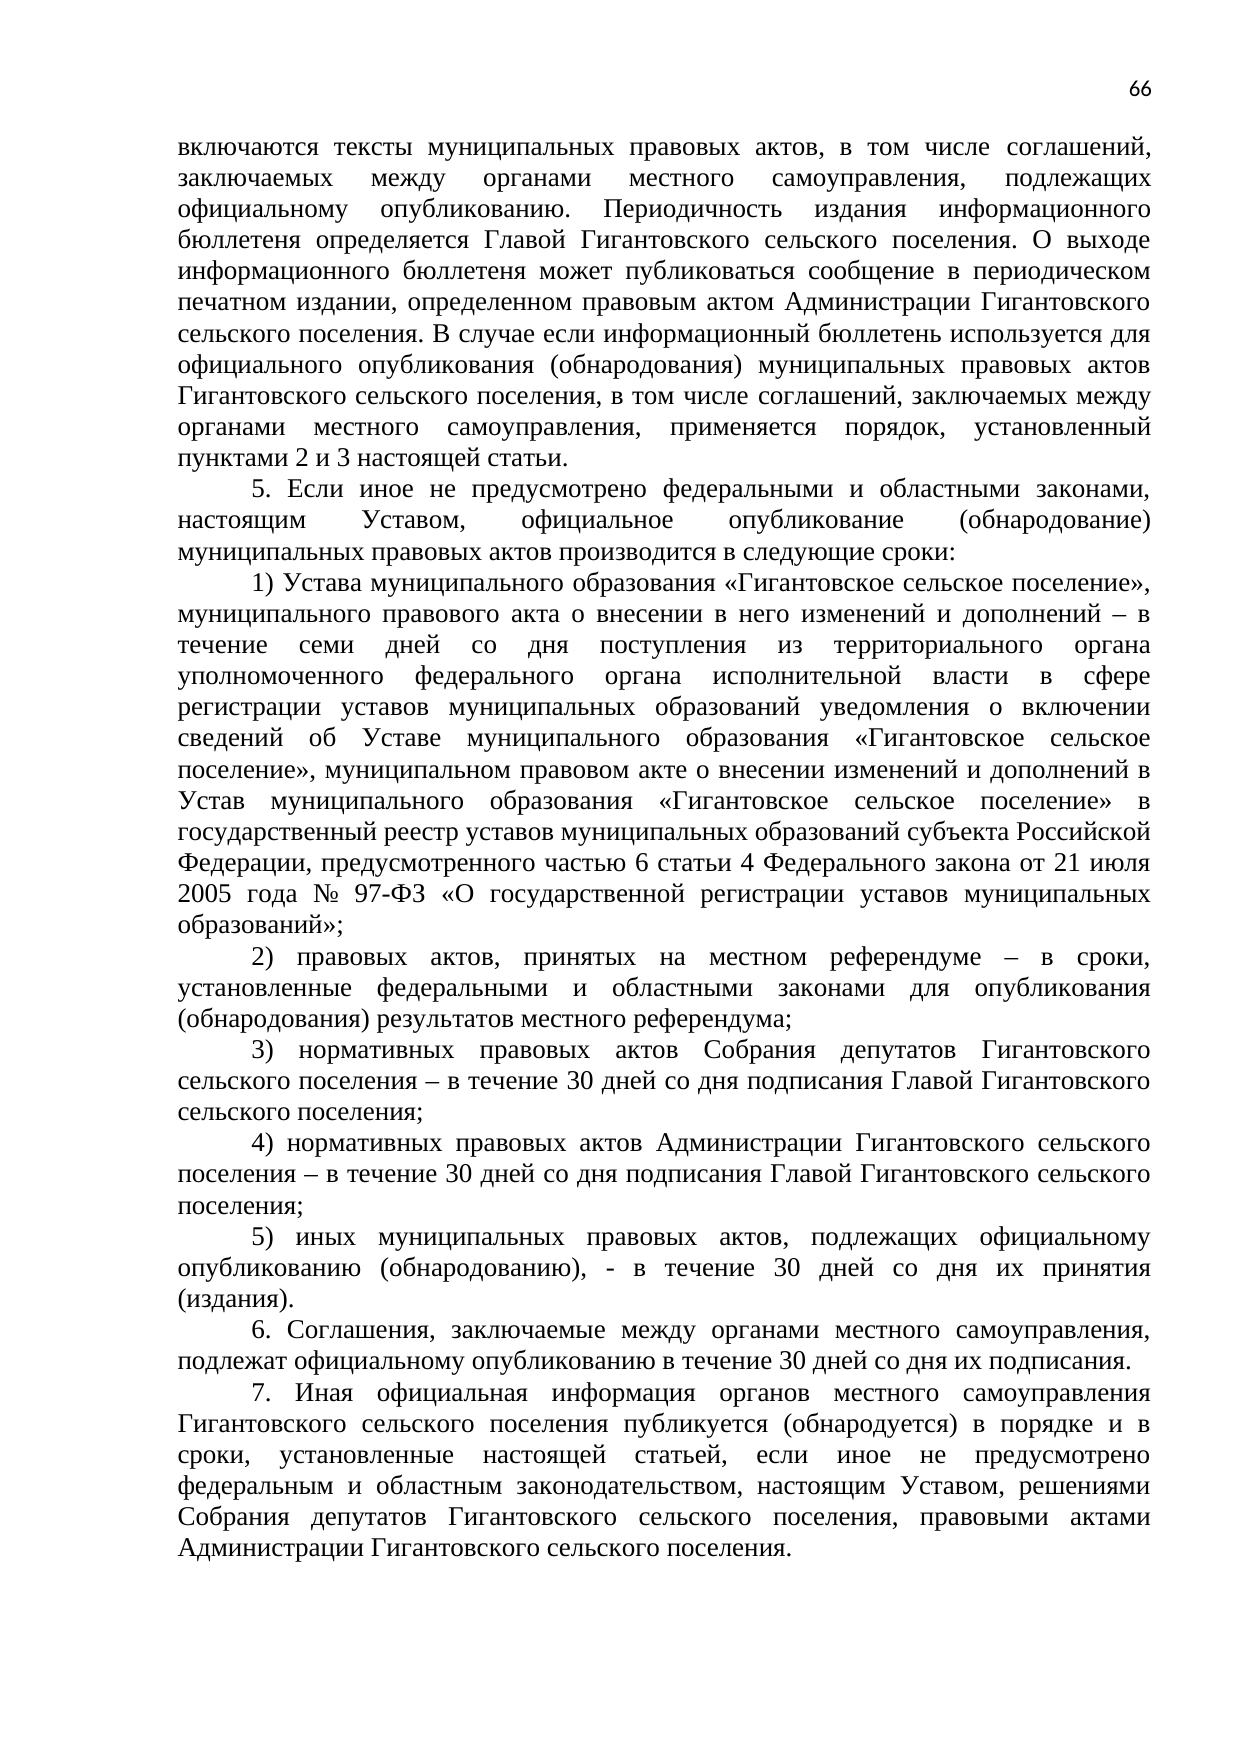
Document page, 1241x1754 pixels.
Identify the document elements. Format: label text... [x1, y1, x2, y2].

text 7. Иная официальная информация органов местного самоуправления Гигантовского сельского поселения публикуется (обнародуется) в порядке и в сроки, установленные настоящей статьей, если иное не предусмотрено федеральным и областным законодательством, настоящим Уставом, решениями Собрания депутатов Гигантовского сельского поселения, правовыми актами Администрации Гигантовского сельского поселения. [177, 1376, 1152, 1562]
text 2) правовых актов, принятых на местном референдуме – в сроки, установленные федеральными и областными законами для опубликования (обнародования) результатов местного референдума; [177, 939, 1152, 1033]
text 3) нормативных правовых актов Собрания депутатов Гигантовского сельского поселения – в течение 30 дней со дня подписания Главой Гигантовского сельского поселения; [177, 1033, 1152, 1126]
text 1) Устава муниципального образования «Гигантовское сельское поселение», муниципального правового акта о внесении в него изменений и дополнений – в течение семи дней со дня поступления из территориального органа уполномоченного федерального органа исполнительной власти в сфере регистрации уставов муниципальных образований уведомления о включении сведений об Уставе муниципального образования «Гигантовское сельское поселение», муниципальном правовом акте о внесении изменений и дополнений в Устав муниципального образования «Гигантовское сельское поселение» в государственный реестр уставов муниципальных образований субъекта Российской Федерации, предусмотренного частью 6 статьи 4 Федерального закона от 21 июля 2005 года № 97-ФЗ «О государственной регистрации уставов муниципальных образований»; [177, 566, 1152, 939]
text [177, 130, 1152, 472]
text 5. Если иное не предусмотрено федеральными и областными законами, настоящим Уставом, официальное опубликование (обнародование) муниципальных правовых актов производится в следующие сроки: [177, 472, 1152, 566]
text 5) иных муниципальных правовых актов, подлежащих официальному опубликованию (обнародованию), - в течение 30 дней со дня их принятия (издания). [177, 1220, 1152, 1313]
text 6. Соглашения, заключаемые между органами местного самоуправления, подлежат официальному опубликованию в течение 30 дней со дня их подписания. [177, 1313, 1152, 1376]
text 4) нормативных правовых актов Администрации Гигантовского сельского поселения – в течение 30 дней со дня подписания Главой Гигантовского сельского поселения; [177, 1126, 1152, 1220]
